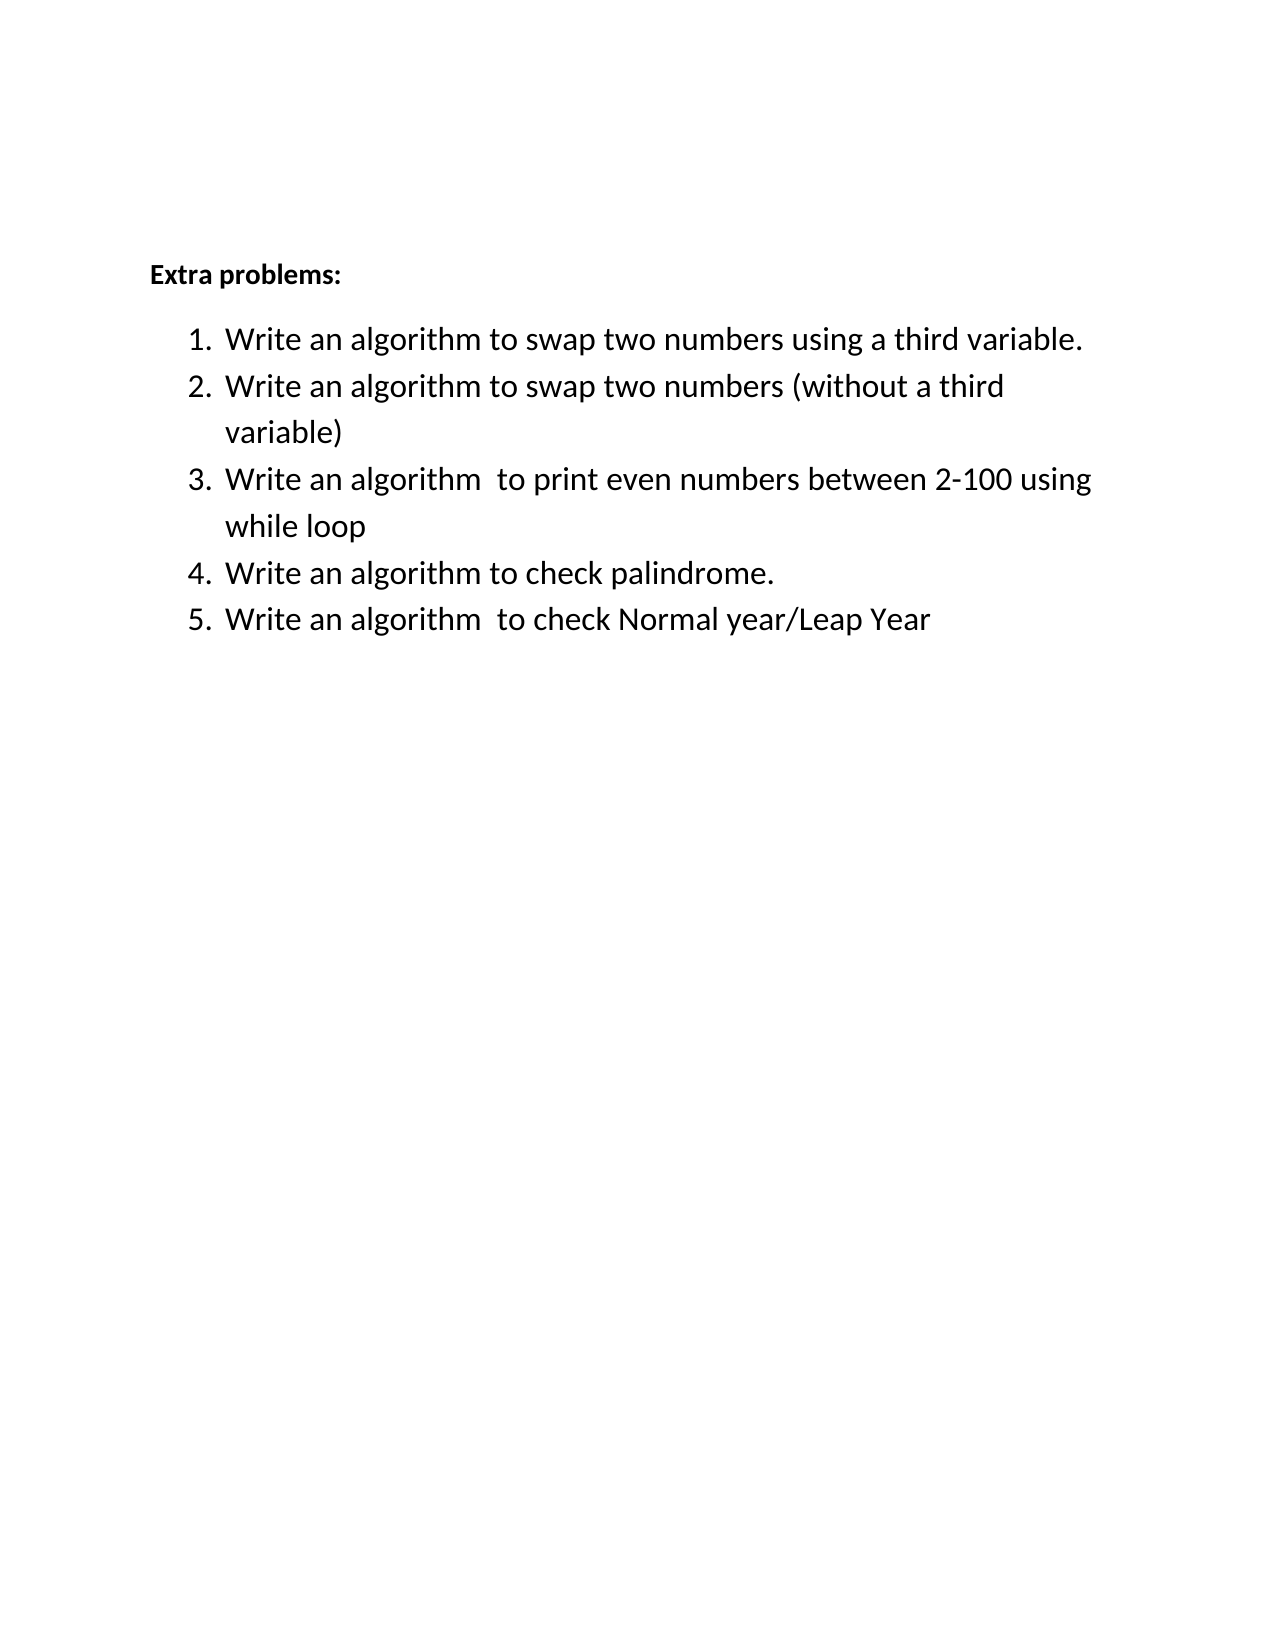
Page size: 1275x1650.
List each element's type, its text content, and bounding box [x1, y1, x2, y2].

list Write an algorithm to swap two numbers using a third variable. [187, 318, 1125, 358]
list Write an algorithm to check palindrome. [187, 552, 1125, 592]
list Write an algorithm to print even numbers between 2-100 using while loop [187, 458, 1125, 546]
list Write an algorithm to swap two numbers (without a third variable) [187, 364, 1125, 452]
list Write an algorithm to check Normal year/Leap Year [187, 598, 1125, 639]
text Extra problems: [150, 256, 1125, 292]
